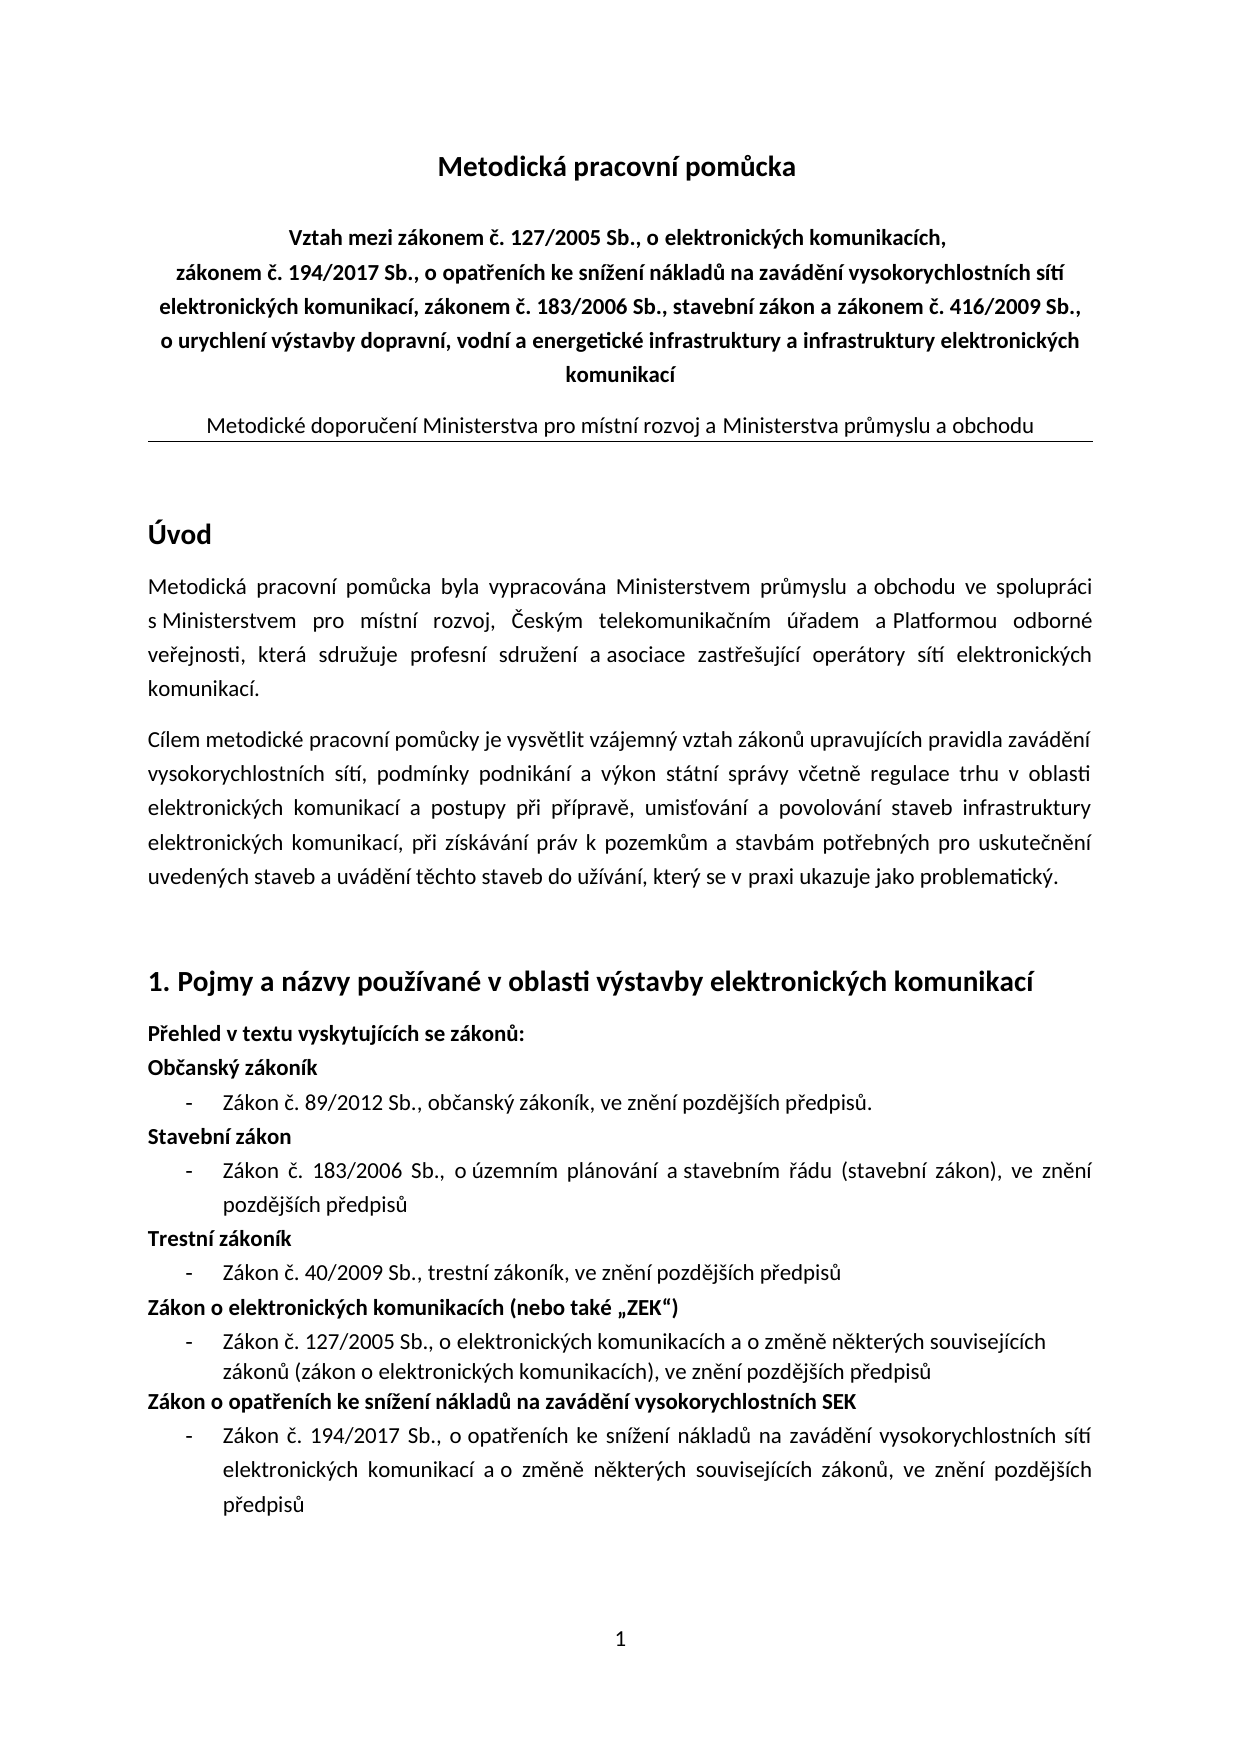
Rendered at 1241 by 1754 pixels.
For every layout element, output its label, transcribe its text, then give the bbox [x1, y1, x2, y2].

list Občanský zákoník [148, 1053, 1093, 1082]
text Metodické doporučení Ministerstva pro místní rozvoj a Ministerstva průmyslu a obchodu [148, 411, 1093, 441]
list Zákon č. 194/2017 Sb., o opatřeních ke snížení nákladů na zavádění vysokorychlostních sítí elektronických komunikací a o změně některých souvisejících zákonů, ve znění pozdějších předpisů [185, 1421, 1093, 1518]
list Zákon č. 40/2009 Sb., trestní zákoník, ve znění pozdějších předpisů [185, 1258, 1093, 1287]
list Zákon o opatřeních ke snížení nákladů na zavádění vysokorychlostních SEK [148, 1387, 1093, 1415]
list Zákon č. 127/2005 Sb., o elektronických komunikacích a o změně některých souvisejících zákonů (zákon o elektronických komunikacích), ve znění pozdějších předpisů [185, 1327, 1093, 1385]
subtitle Úvod [148, 516, 1093, 551]
list Pojmy a názvy používané v oblasti výstavby elektronických komunikací [148, 963, 1093, 999]
list Stavební zákon [148, 1122, 1093, 1150]
text Metodická pracovní pomůcka Vztah mezi zákonem č. 127/2005 Sb., o elektronických komunikacích, zákonem č. 194/2017 Sb., o opatřeních ke snížení nákladů na zavádění vysokorychlostních sítí elektronických komunikací, zákonem č. 183/2006 Sb., stavební zákon a zákonem č. 416/2009 Sb., o urychlení výstavby dopravní, vodní a energetické infrastruktury a infrastruktury elektronických komunikací [148, 148, 1093, 388]
list Přehled v textu vyskytujících se zákonů: [148, 1019, 1093, 1047]
text Cílem metodické pracovní pomůcky je vysvětlit vzájemný vztah zákonů upravujících pravidla zavádění vysokorychlostních sítí, podmínky podnikání a výkon státní správy včetně regulace trhu v oblasti elektronických komunikací a postupy při přípravě, umisťování a povolování staveb infrastruktury elektronických komunikací, při získávání práv k pozemkům a stavbám potřebných pro uskutečnění uvedených staveb a uvádění těchto staveb do užívání, který se v praxi ukazuje jako problematický. [148, 725, 1093, 890]
list Zákon č. 89/2012 Sb., občanský zákoník, ve znění pozdějších předpisů. [185, 1088, 1093, 1116]
text Metodická pracovní pomůcka byla vypracována Ministerstvem průmyslu a obchodu ve spolupráci s Ministerstvem pro místní rozvoj, Českým telekomunikačním úřadem a Platformou odborné veřejnosti, která sdružuje profesní sdružení a asociace zastřešující operátory sítí elektronických komunikací. [148, 572, 1093, 702]
list Trestní zákoník [148, 1224, 1093, 1252]
list Zákon o elektronických komunikacích (nebo také „ZEK“) [148, 1293, 1093, 1321]
list Zákon č. 183/2006 Sb., o územním plánování a stavebním řádu (stavební zákon), ve znění pozdějších předpisů [185, 1156, 1093, 1218]
